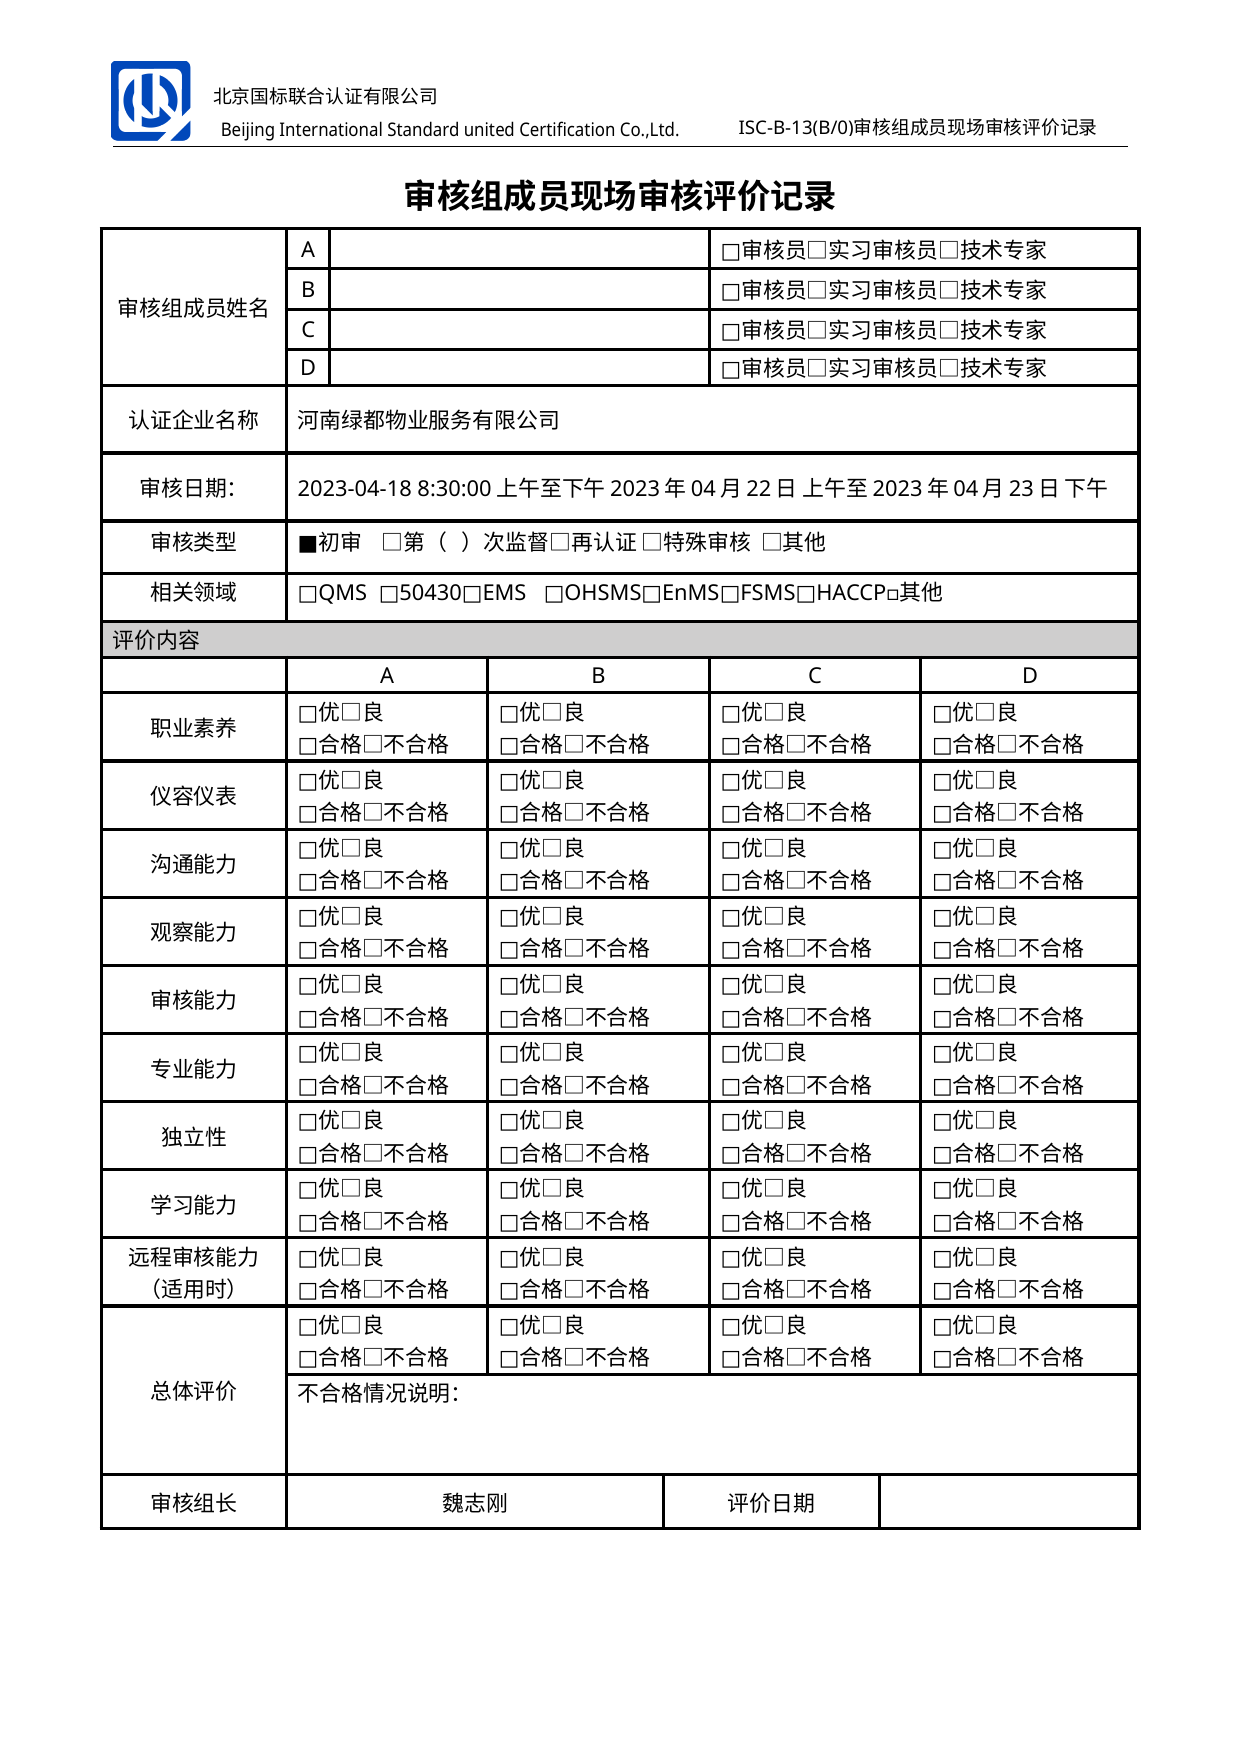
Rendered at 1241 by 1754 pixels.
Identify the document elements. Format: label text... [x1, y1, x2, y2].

table_cell □优□良 □合格□不合格 [489, 1103, 708, 1168]
table_cell □优□良 □合格□不合格 [489, 967, 708, 1032]
table_cell □优□良 □合格□不合格 [922, 899, 1137, 964]
table_cell □优□良 □合格□不合格 [922, 1171, 1137, 1236]
table_cell □优□良 □合格□不合格 [288, 1239, 486, 1304]
table_cell [881, 1476, 1137, 1527]
table_cell □优□良 □合格□不合格 [489, 1239, 708, 1304]
table_cell 远程审核能力 （适用时） [103, 1239, 285, 1304]
table_cell 观察能力 [103, 899, 285, 964]
table_cell C [288, 311, 328, 348]
table_cell □优□良 □合格□不合格 [288, 899, 486, 964]
table_header □审核员□实习审核员□技术专家 [711, 230, 1137, 267]
table_cell □审核员□实习审核员□技术专家 [711, 270, 1137, 308]
table_cell C [711, 659, 919, 691]
table_cell □优□良 □合格□不合格 [711, 967, 919, 1032]
table_cell [331, 351, 708, 383]
table_cell □优□良 □合格□不合格 [922, 763, 1137, 827]
table_header A [288, 230, 328, 267]
table_cell □审核员□实习审核员□技术专家 [711, 311, 1137, 348]
table_cell □优□良 □合格□不合格 [489, 694, 708, 759]
table_cell □优□良 □合格□不合格 [288, 1171, 486, 1236]
text 审核组成员现场审核评价记录 [112, 162, 1128, 227]
table_cell □审核员□实习审核员□技术专家 [711, 351, 1137, 383]
table_cell □优□良 □合格□不合格 [711, 831, 919, 896]
table_cell 魏志刚 [288, 1476, 662, 1527]
table_cell □优□良 □合格□不合格 [288, 1035, 486, 1100]
table_cell □优□良 □合格□不合格 [711, 1035, 919, 1100]
table_cell 相关领域 [103, 575, 285, 620]
table_cell 审核日期： [103, 455, 285, 519]
table_cell D [288, 351, 328, 383]
table_header 审核组成员姓名 [103, 230, 285, 383]
table_cell □优□良 □合格□不合格 [922, 1035, 1137, 1100]
picture [111, 61, 191, 141]
table_cell □优□良 □合格□不合格 [711, 694, 919, 759]
table_cell □优□良 □合格□不合格 [489, 1171, 708, 1236]
table_cell 2023-04-18 8:30:00上午至下午2023年04月22日 上午至2023年04月23日 下午 [288, 455, 1137, 519]
table_cell 认证企业名称 [103, 387, 285, 451]
table_cell 审核组长 [103, 1476, 285, 1527]
table_cell D [922, 659, 1137, 691]
table_cell □优□良 □合格□不合格 [922, 831, 1137, 896]
table_cell [331, 270, 708, 308]
table_cell 独立性 [103, 1103, 285, 1168]
table_cell □优□良 □合格□不合格 [922, 1103, 1137, 1168]
table_cell □优□良 □合格□不合格 [711, 1239, 919, 1304]
table_cell 总体评价 [103, 1308, 285, 1473]
table_cell A [288, 659, 486, 691]
table_cell □优□良 □合格□不合格 [489, 1308, 708, 1372]
table_cell □优□良 □合格□不合格 [489, 899, 708, 964]
table_cell □优□良 □合格□不合格 [288, 694, 486, 759]
table_cell 学习能力 [103, 1171, 285, 1236]
table_cell [103, 659, 285, 691]
table_cell □优□良 □合格□不合格 [489, 831, 708, 896]
table_cell □优□良 □合格□不合格 [489, 1035, 708, 1100]
table_cell 仪容仪表 [103, 763, 285, 827]
table_cell □优□良 □合格□不合格 [288, 831, 486, 896]
table_cell 评价日期 [665, 1476, 878, 1527]
table_cell □优□良 □合格□不合格 [922, 1308, 1137, 1372]
table_cell 评价内容 [103, 623, 1137, 656]
table_cell □优□良 □合格□不合格 [922, 1239, 1137, 1304]
table_cell B [288, 270, 328, 308]
table_cell □优□良 □合格□不合格 [711, 899, 919, 964]
table_cell □优□良 □合格□不合格 [288, 1308, 486, 1372]
table_cell □优□良 □合格□不合格 [711, 1308, 919, 1372]
table_cell B [489, 659, 708, 691]
table_cell □优□良 □合格□不合格 [711, 763, 919, 827]
table_cell 职业素养 [103, 694, 285, 759]
table_cell □优□良 □合格□不合格 [288, 967, 486, 1032]
table_cell □优□良 □合格□不合格 [489, 763, 708, 827]
table_cell 专业能力 [103, 1035, 285, 1100]
table_cell [331, 311, 708, 348]
table_header [331, 230, 708, 267]
table_cell 不合格情况说明： [288, 1376, 1137, 1473]
table_cell □优□良 □合格□不合格 [288, 763, 486, 827]
table_cell □优□良 □合格□不合格 [922, 967, 1137, 1032]
table_cell □优□良 □合格□不合格 [711, 1103, 919, 1168]
table_cell □优□良 □合格□不合格 [711, 1171, 919, 1236]
table_cell □优□良 □合格□不合格 [922, 694, 1137, 759]
table_cell □QMS □50430□EMS □OHSMS□EnMS□FSMS□HACCP□其他 [288, 575, 1137, 620]
table_cell 审核类型 [103, 523, 285, 572]
table_cell 审核能力 [103, 967, 285, 1032]
table_cell 河南绿都物业服务有限公司 [288, 387, 1137, 451]
table_cell ■初审 □第（ ）次监督□再认证 □特殊审核 □其他 [288, 523, 1137, 572]
table_cell □优□良 □合格□不合格 [288, 1103, 486, 1168]
table_cell 沟通能力 [103, 831, 285, 896]
